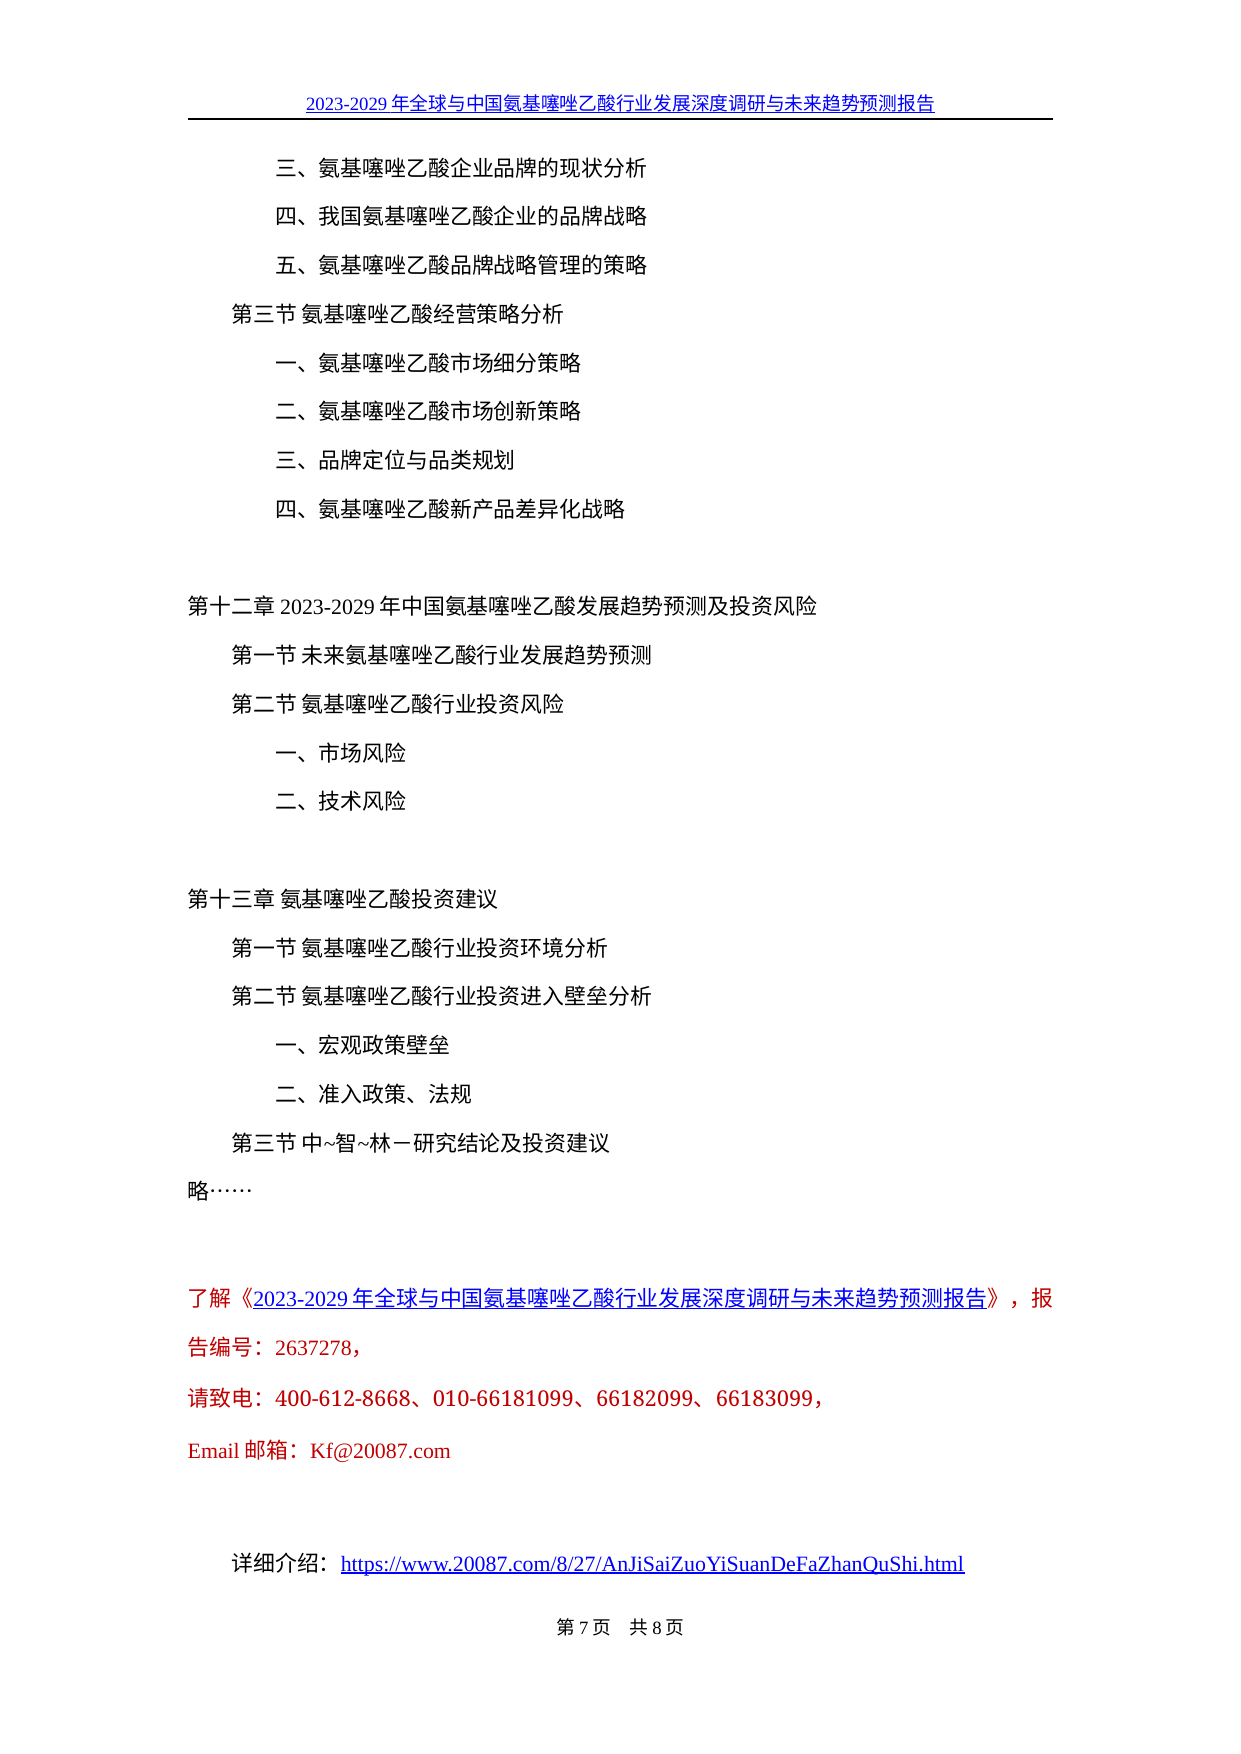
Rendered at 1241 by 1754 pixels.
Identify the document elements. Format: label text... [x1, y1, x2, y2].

text 请致电：400-612-8668、010-66181099、66182099、66183099， [187, 1381, 1053, 1413]
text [187, 150, 1053, 1206]
text 了解《2023-2029年全球与中国氨基噻唑乙酸行业发展深度调研与未来趋势预测报告》，报告编号：2637278， [187, 1280, 1053, 1362]
text 详细介绍：https://www.20087.com/8/27/AnJiSaiZuoYiSuanDeFaZhanQuShi.html [187, 1545, 1053, 1578]
text Email邮箱：Kf@20087.com [187, 1432, 1053, 1465]
